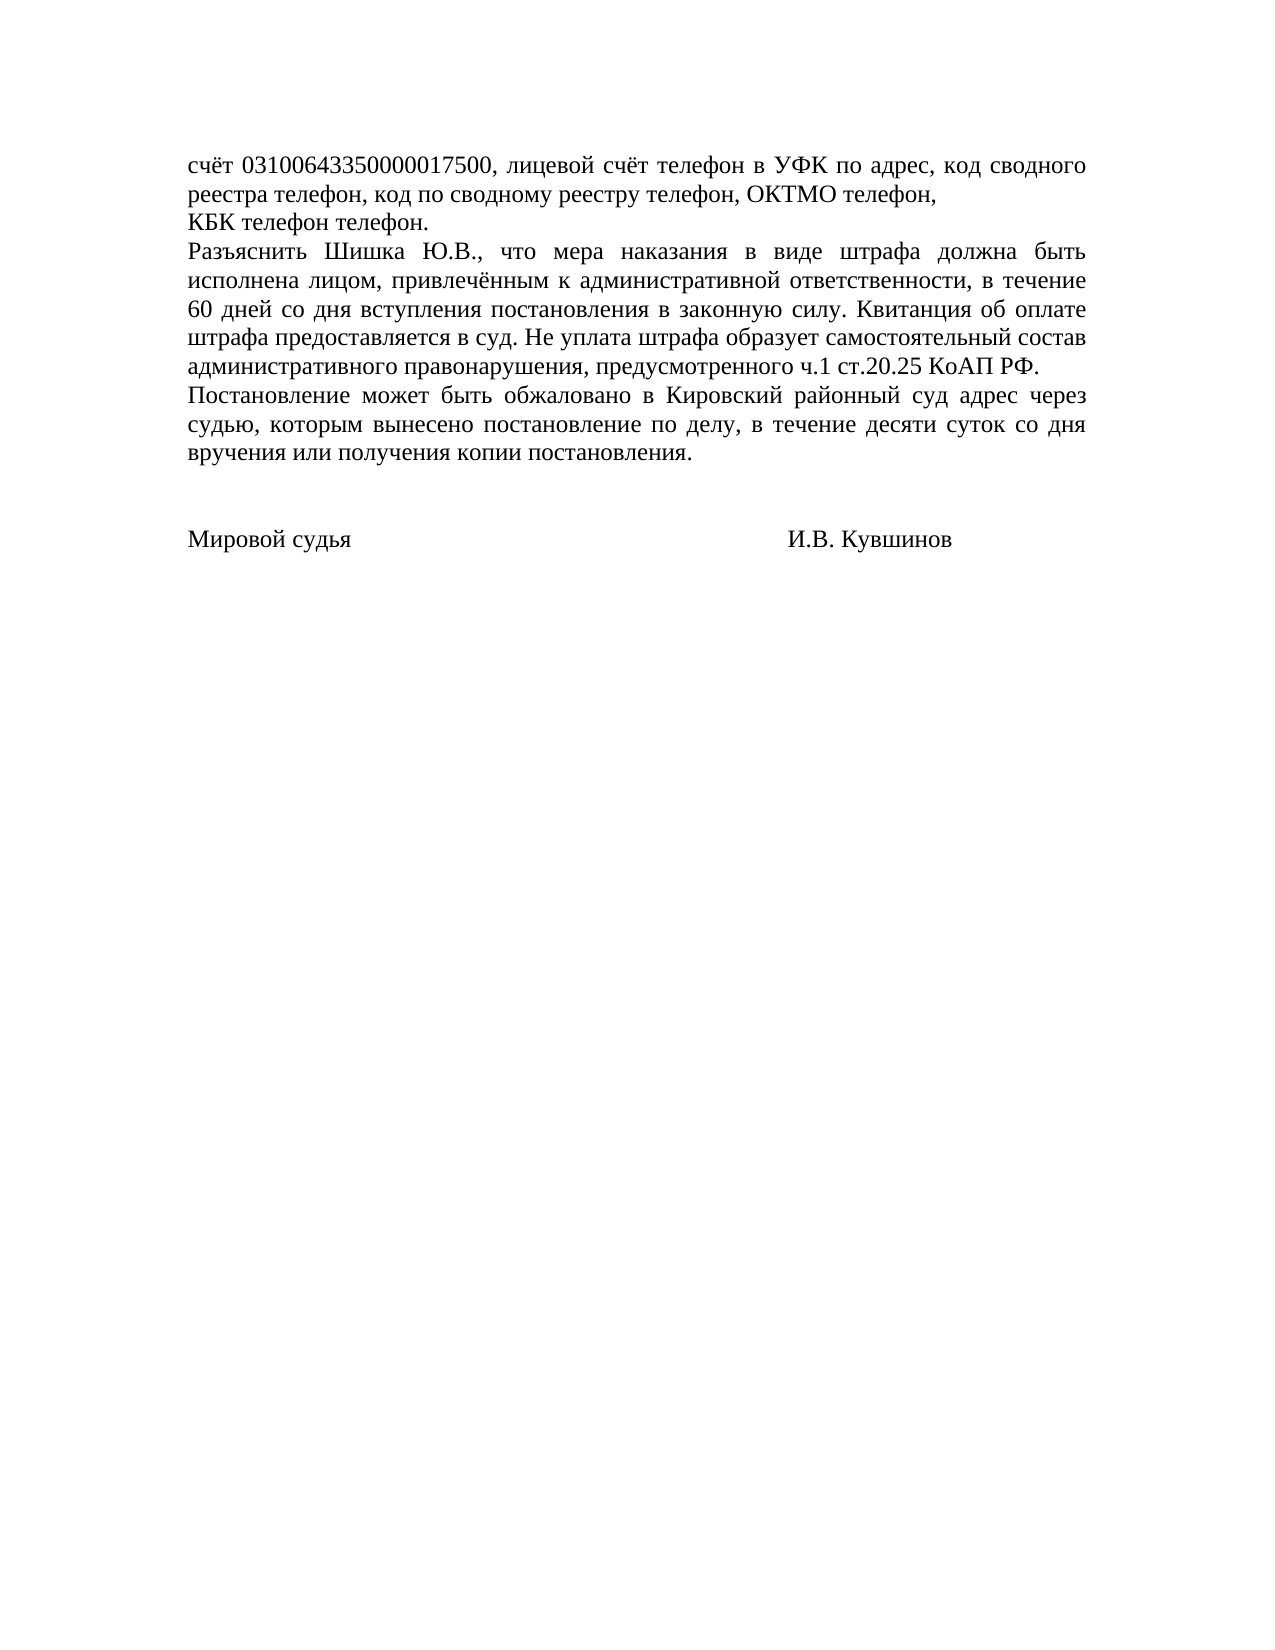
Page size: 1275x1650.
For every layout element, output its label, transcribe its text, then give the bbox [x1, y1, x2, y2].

text Постановление может быть обжаловано в Кировский районный суд адрес через судью, которым вынесено постановление по делу, в течение десяти суток со дня вручения или получения копии постановления. [187, 380, 1087, 466]
text Мировой судья И.В. Кувшинов [187, 524, 1087, 552]
text КБК телефон телефон. [187, 207, 1087, 236]
text Разъяснить Шишка Ю.В., что мера наказания в виде штрафа должна быть исполнена лицом, привлечённым к административной ответственности, в течение 60 дней со дня вступления постановления в законную силу. Квитанция об оплате штрафа предоставляется в суд. Не уплата штрафа образует самостоятельный состав административного правонарушения, предусмотренного ч.1 ст.20.25 КоАП РФ. [187, 236, 1087, 380]
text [187, 150, 1087, 207]
